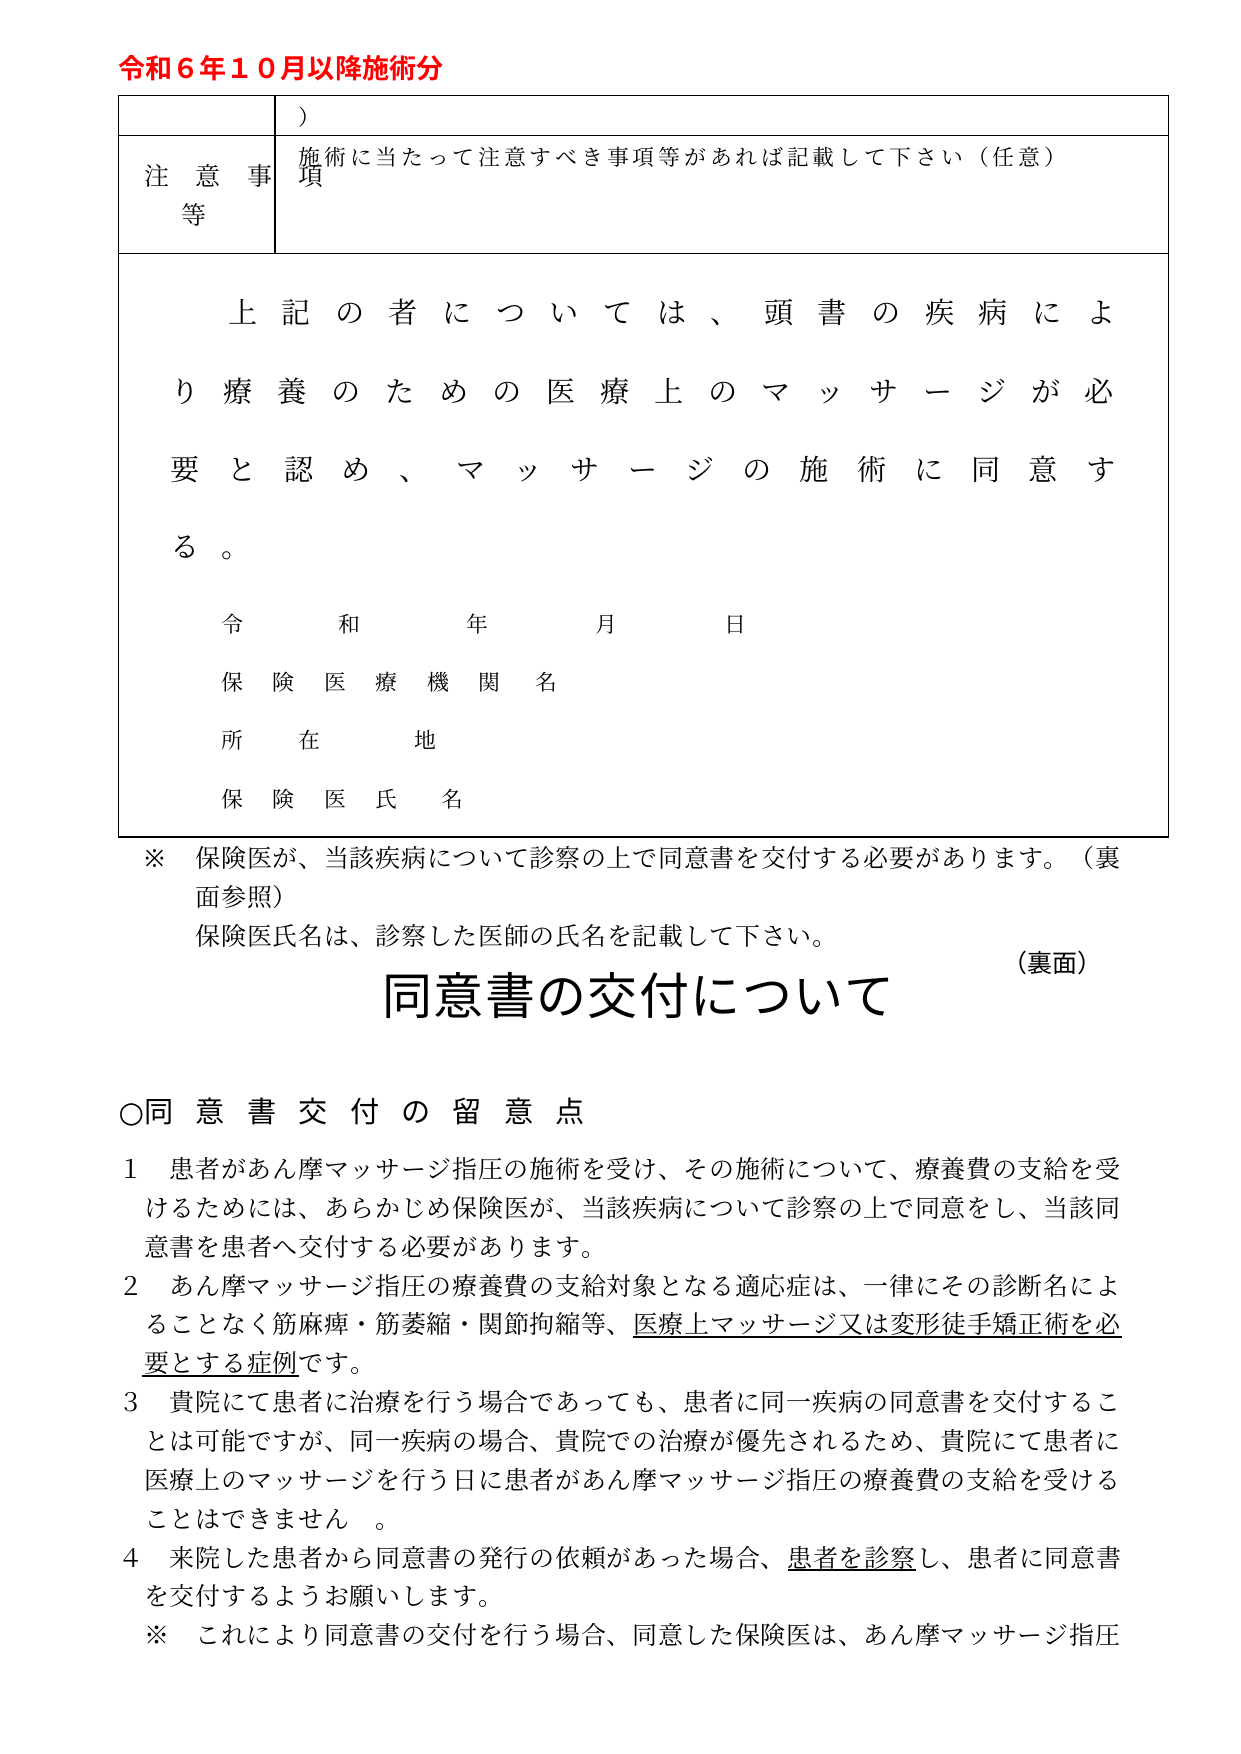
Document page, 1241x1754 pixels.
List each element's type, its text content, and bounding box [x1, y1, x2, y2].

text 同意書の交付について [118, 954, 1160, 1032]
text ※ 保険医が、当該疾病について診察の上で同意書を交付する必要があります。（裏面参照） [144, 838, 1136, 915]
table_cell 上記の者については、頭書の疾病により療養のための医療上のマッサージが必要と認め、マッサージの施術に同意する。 令和 年 月 日 保険医療機関名 所在地 保険医氏名 [119, 254, 1168, 836]
text ３ 貴院にて患者に治療を行う場合であっても、患者に同一疾病の同意書を交付することは可能ですが、同一疾病の場合、貴院での治療が優先されるため、貴院にて患者に医療上のマッサージを行う日に患者があん摩マッサージ指圧の療養費の支給を受けることはできません。 [118, 1381, 1122, 1537]
text ２ あん摩マッサージ指圧の療養費の支給対象となる適応症は、一律にその診断名によることなく筋麻痺・筋萎縮・関節拘縮等、医療上マッサージ又は変形徒手矯正術を必要とする症例です。 [118, 1265, 1122, 1381]
table_cell 注意事項等 [119, 136, 274, 253]
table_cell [276, 96, 1168, 135]
table_cell 施術に当たって注意すべき事項等があれば記載して下さい（任意） [276, 136, 1168, 253]
text １ 患者があん摩マッサージ指圧の施術を受け、その施術について、療養費の支給を受けるためには、あらかじめ保険医が、当該疾病について診察の上で同意をし、当該同意書を患者へ交付する必要があります。 [118, 1148, 1122, 1265]
text 保険医氏名は、診察した医師の氏名を記載して下さい。 [196, 915, 1122, 954]
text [118, 1614, 1122, 1653]
text ○同意書交付の留意点 [118, 1071, 1122, 1148]
text ４ 来院した患者から同意書の発行の依頼があった場合、患者を診察し、患者に同意書を交付するようお願いします。 [118, 1537, 1122, 1614]
